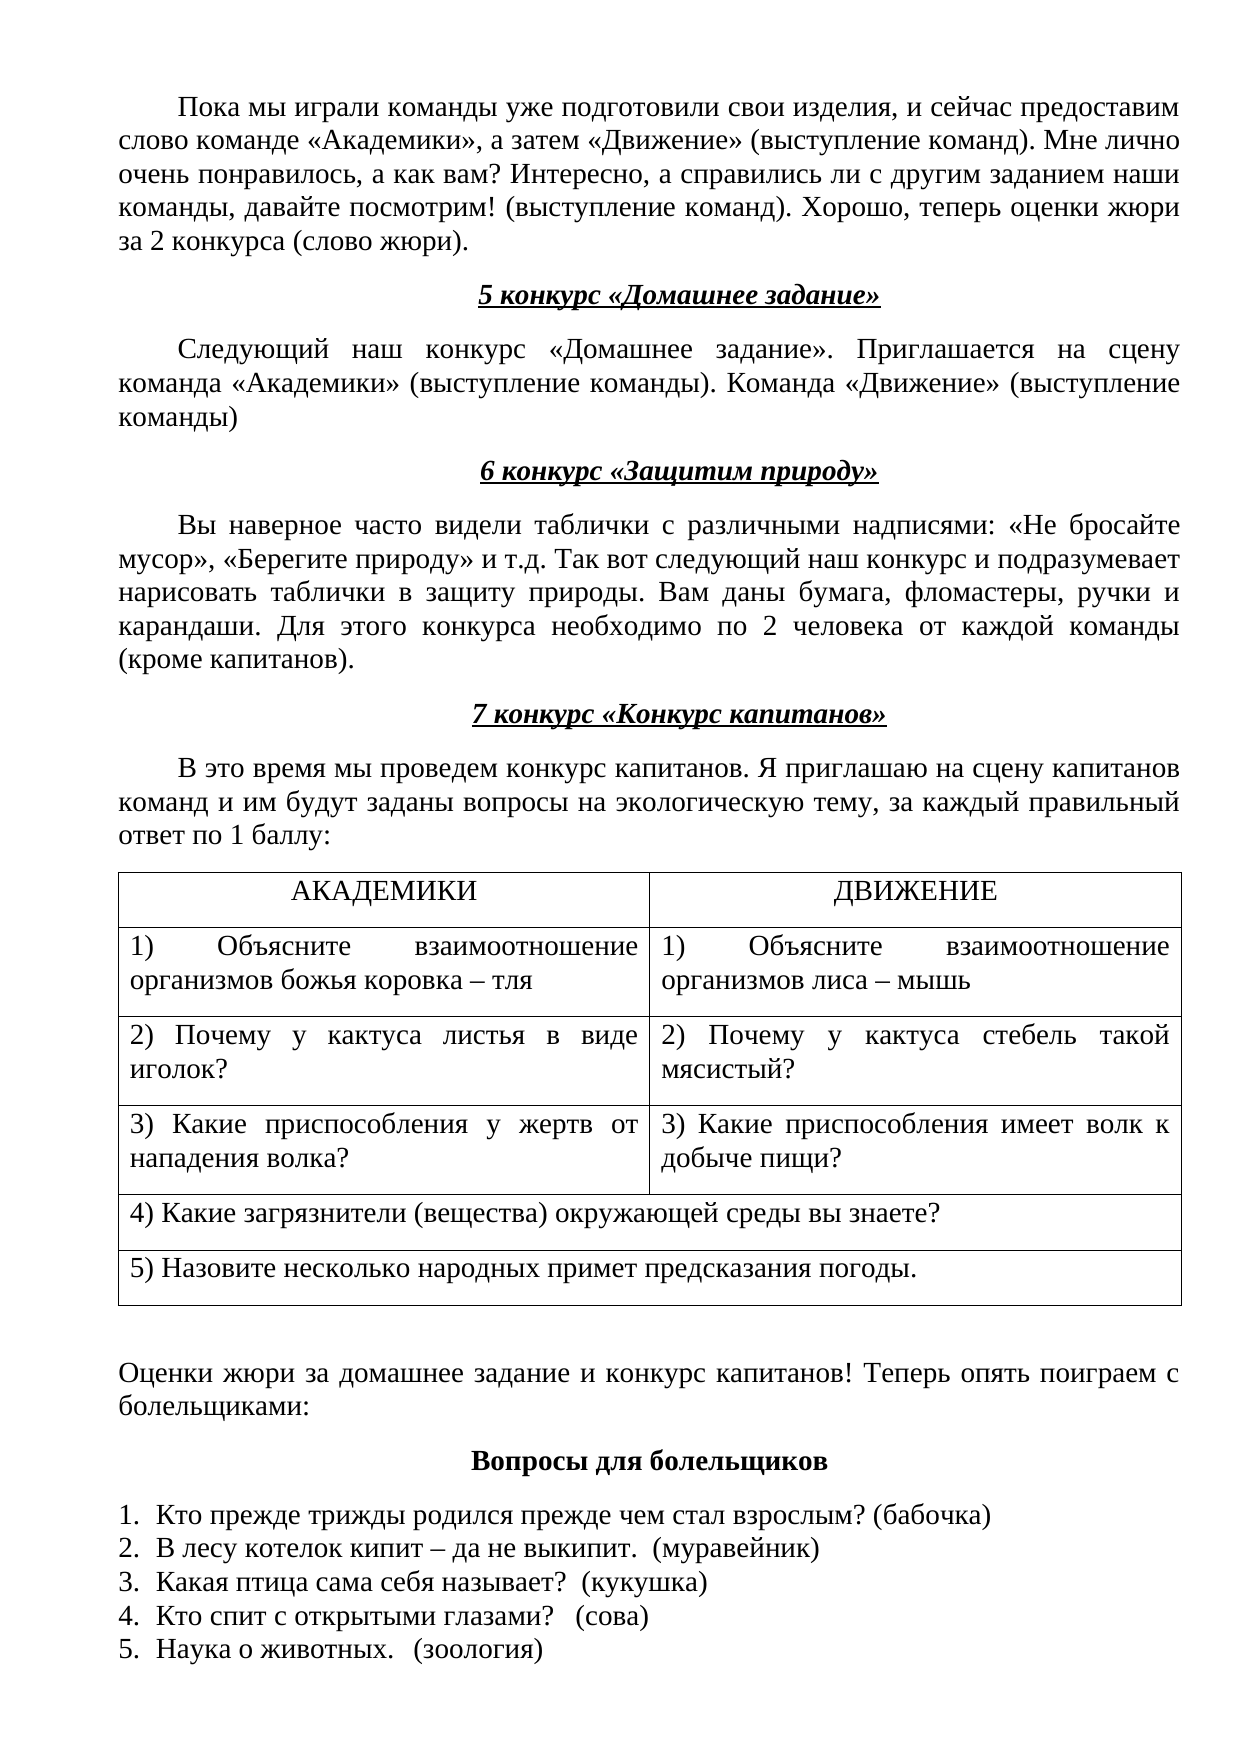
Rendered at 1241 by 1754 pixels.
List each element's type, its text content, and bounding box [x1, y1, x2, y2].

table_cell 2) Почему у кактуса стебель такой мясистый? [650, 1017, 1181, 1105]
list В лесу котелок кипит – да не выкипит. (муравейник) [118, 1531, 1181, 1564]
text 6 конкурс «Защитим природу» [118, 453, 1181, 487]
table_cell 1) Объясните взаимоотношение организмов божья коровка – тля [119, 928, 649, 1016]
table_cell 1) Объясните взаимоотношение организмов лиса – мышь [650, 928, 1181, 1016]
table_header АКАДЕМИКИ [119, 873, 649, 927]
text Вопросы для болельщиков [118, 1443, 1181, 1476]
text 7 конкурс «Конкурс капитанов» [118, 696, 1181, 729]
list Наука о животных. (зоология) [118, 1631, 1181, 1665]
text Следующий наш конкурс «Домашнее задание». Приглашается на сцену команда «Академики» (выступление команды). Команда «Движение» (выступление команды) [118, 332, 1181, 432]
text 5 конкурс «Домашнее задание» [118, 277, 1181, 311]
list Какая птица сама себя называет? (кукушка) [118, 1564, 1181, 1598]
table_cell 4) Какие загрязнители (вещества) окружающей среды вы знаете? [119, 1195, 1181, 1249]
list Кто прежде трижды родился прежде чем стал взрослым? (бабочка) [118, 1497, 1181, 1531]
table_cell 5) Назовите несколько народных примет предсказания погоды. [119, 1251, 1181, 1305]
table_cell 3) Какие приспособления имеет волк к добыче пищи? [650, 1106, 1181, 1194]
table_cell 3) Какие приспособления у жертв от нападения волка? [119, 1106, 649, 1194]
text Пока мы играли команды уже подготовили свои изделия, и сейчас предоставим слово команде «Академики», а затем «Движение» (выступление команд). Мне лично очень понравилось, а как вам? Интересно, а справились ли с другим заданием наши команды, давайте посмотрим! (выступление команд). Хорошо, теперь оценки жюри за 2 конкурса (слово жюри). [118, 89, 1181, 256]
table_header ДВИЖЕНИЕ [650, 873, 1181, 927]
text Оценки жюри за домашнее задание и конкурс капитанов! Теперь опять поиграем с болельщиками: [118, 1355, 1181, 1422]
text Вы наверное часто видели таблички с различными надписями: «Не бросайте мусор», «Берегите природу» и т.д. Так вот следующий наш конкурс и подразумевает нарисовать таблички в защиту природы. Вам даны бумага, фломастеры, ручки и карандаши. Для этого конкурса необходимо по 2 человека от каждой команды (кроме капитанов). [118, 507, 1181, 675]
list Кто спит с открытыми глазами? (сова) [118, 1598, 1181, 1631]
text В это время мы проведем конкурс капитанов. Я приглашаю на сцену капитанов команд и им будут заданы вопросы на экологическую тему, за каждый правильный ответ по 1 баллу: [118, 750, 1181, 851]
table_cell 2) Почему у кактуса листья в виде иголок? [119, 1017, 649, 1105]
